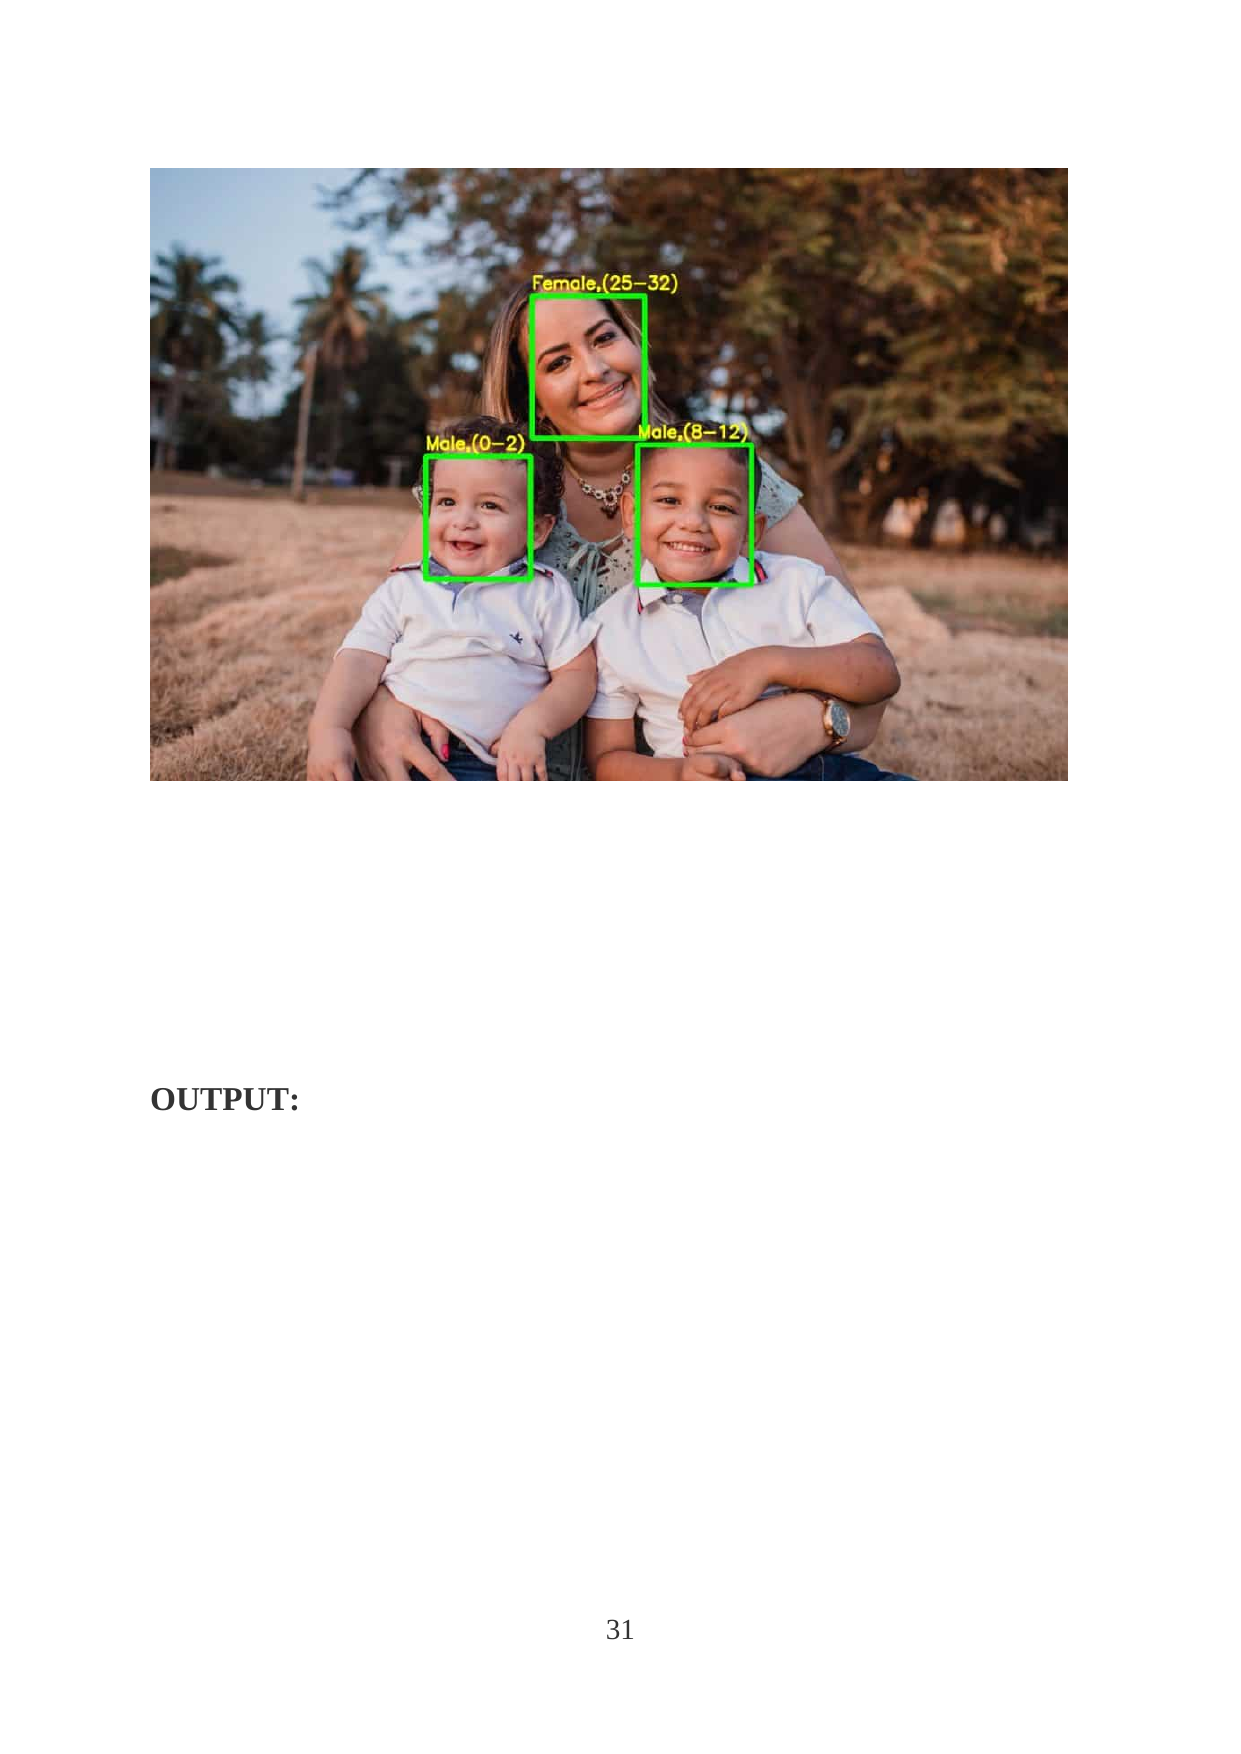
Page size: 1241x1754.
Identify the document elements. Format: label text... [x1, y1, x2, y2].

picture [150, 168, 1068, 781]
text OUTPUT: [150, 1079, 1090, 1118]
